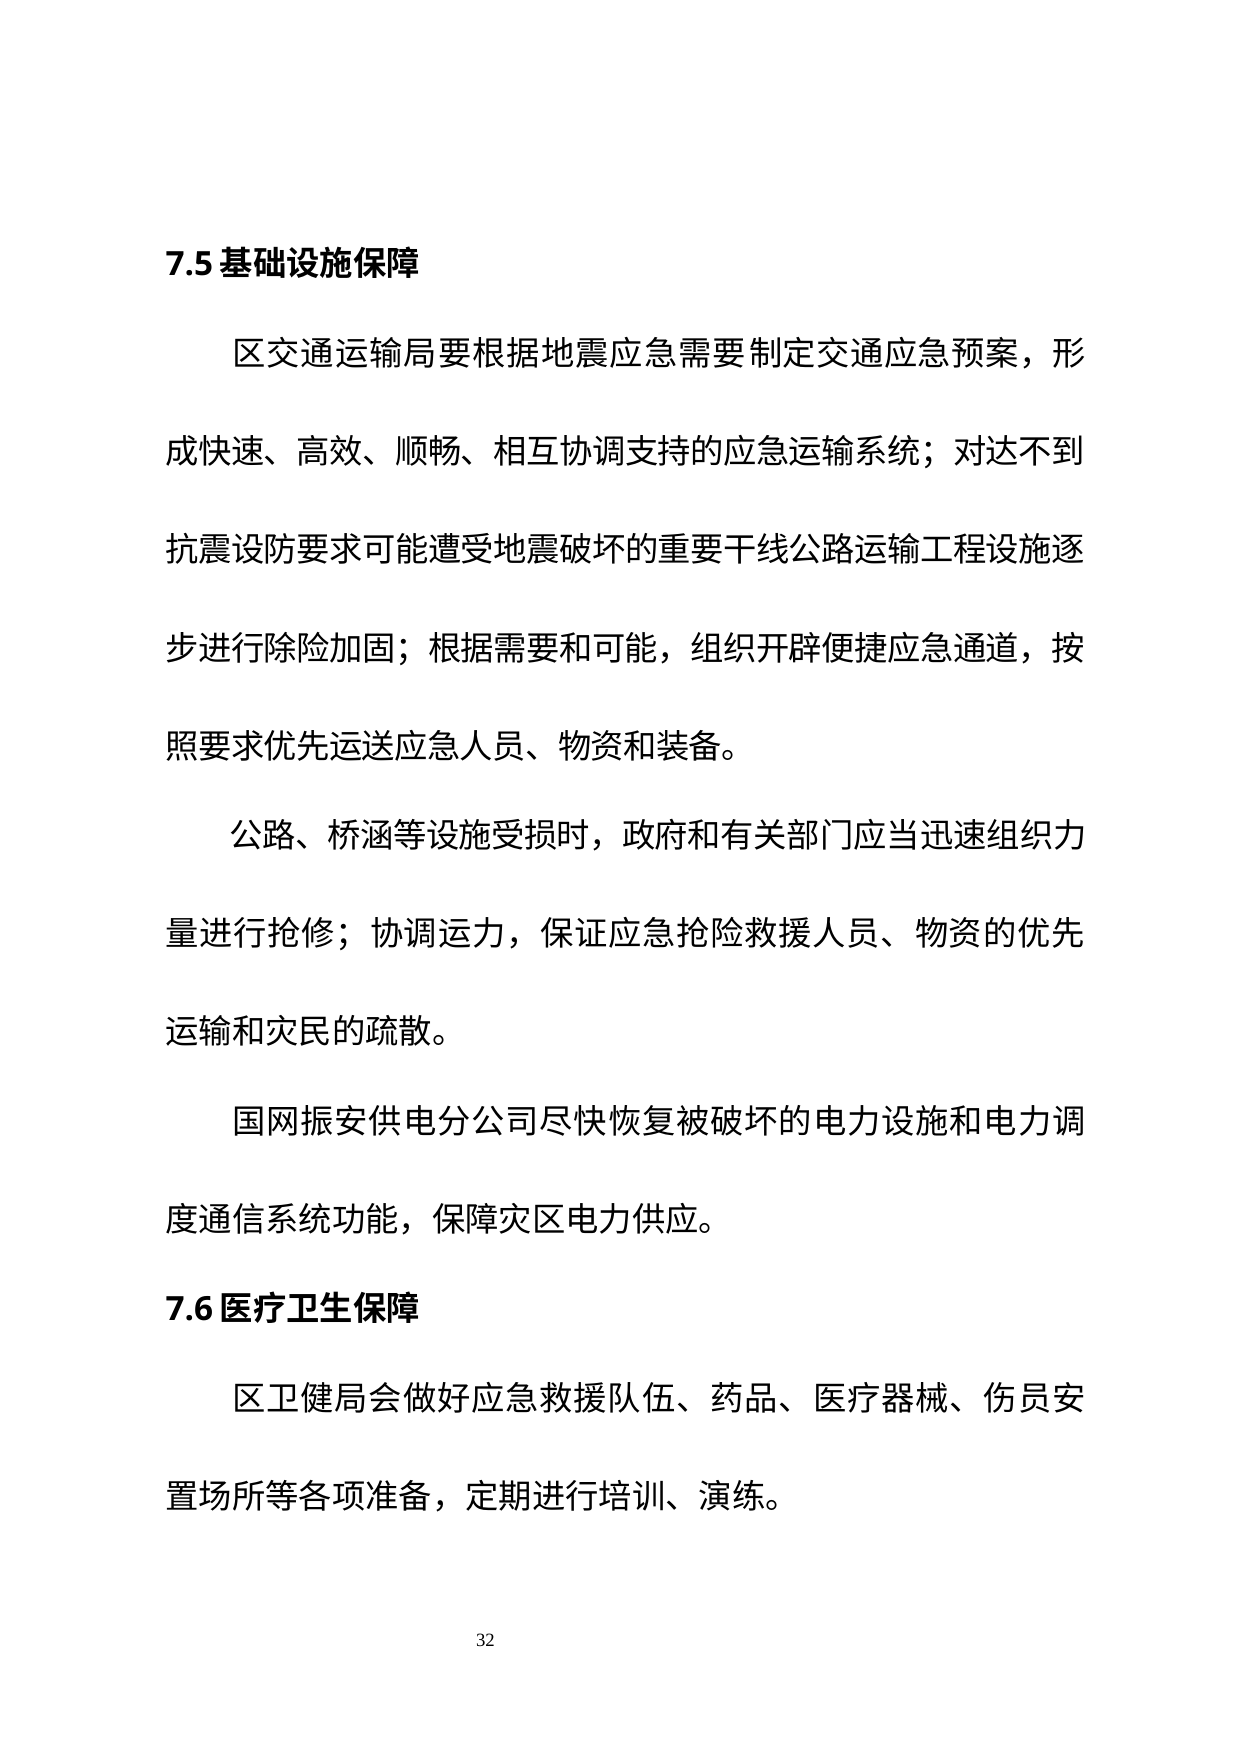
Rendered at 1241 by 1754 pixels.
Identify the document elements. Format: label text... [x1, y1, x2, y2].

text 公路、桥涵等设施受损时，政府和有关部门应当迅速组织力量进行抢修；协调运力，保证应急抢险救援人员、物资的优先运输和灾民的疏散。 [165, 800, 1087, 1062]
subtitle 7.5基础设施保障 [165, 229, 1087, 294]
text 区卫健局会做好应急救援队伍、药品、医疗器械、伤员安置场所等各项准备，定期进行培训、演练。 [165, 1363, 1087, 1527]
subtitle 7.6医疗卫生保障 [165, 1274, 1087, 1339]
text 国网振安供电分公司尽快恢复被破坏的电力设施和电力调度通信系统功能，保障灾区电力供应。 [165, 1086, 1087, 1249]
text 区交通运输局要根据地震应急需要制定交通应急预案，形成快速、高效、顺畅、相互协调支持的应急运输系统；对达不到抗震设防要求可能遭受地震破坏的重要干线公路运输工程设施逐步进行除险加固；根据需要和可能，组织开辟便捷应急通道，按照要求优先运送应急人员、物资和装备。 [165, 318, 1087, 776]
